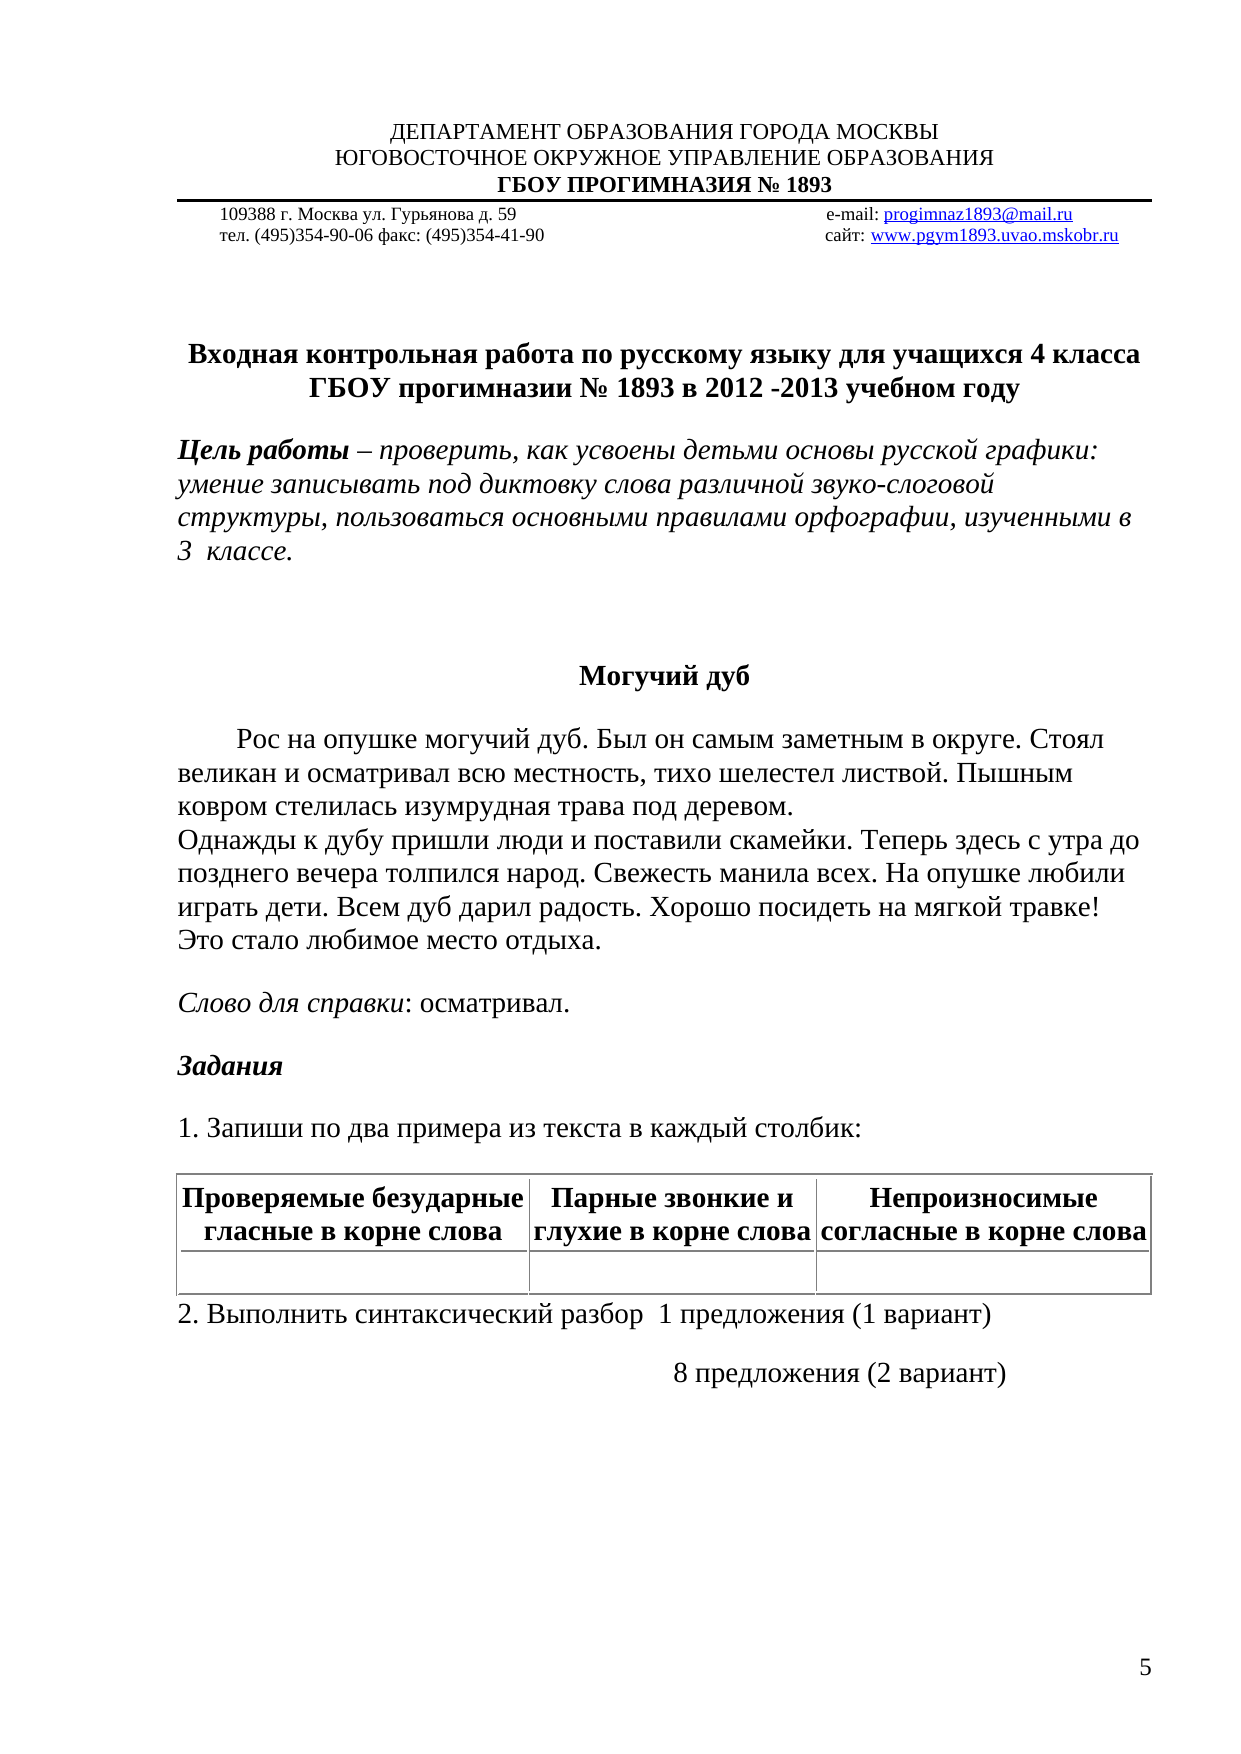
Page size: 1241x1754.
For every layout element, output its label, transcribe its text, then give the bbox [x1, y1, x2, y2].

text Задания [177, 1048, 1152, 1081]
table_cell [816, 1250, 1150, 1293]
table_header Парные звонкие и глухие в корне слова [529, 1177, 816, 1250]
text 2. Выполнить синтаксический разбор 1 предложения (1 вариант) [177, 1296, 1152, 1330]
table_header Непроизносимые согласные в корне слова [816, 1177, 1150, 1250]
text Могучий дуб [177, 658, 1152, 692]
table_cell [529, 1253, 816, 1293]
text 1. Запиши по два примера из текста в каждый столбик: [177, 1111, 1152, 1144]
text Входная контрольная работа по русскому языку для учащихся 4 класса ГБОУ прогимназии № 1893 в 2012 -2013 учебном году [177, 336, 1152, 403]
text ДЕПАРТАМЕНТ ОБРАЗОВАНИЯ ГОРОДА МОСКВЫ [177, 118, 1152, 144]
text Рос на опушке могучий дуб. Был он самым заметным в округе. Стоял великан и осматривал всю местность, тихо шелестел листвой. Пышным ковром стелилась изумрудная трава под деревом. Однажды к дубу пришли люди и поставили скамейки. Теперь здесь с утра до позднего вечера толпился народ. Свежесть манила всех. На опушке любили играть дети. Всем дуб дарил радость. Хорошо посидеть на мягкой травке! Это стало любимое место отдыха. [177, 721, 1152, 956]
text 109388 г. Москва ул. Гурьянова д. 59 e-mail: progimnaz1893@mail.ru [177, 202, 1152, 224]
table_cell [179, 1250, 528, 1293]
table_header Проверяемые безударные гласные в корне слова [179, 1177, 528, 1250]
text тел. (495)354-90-06 факс: (495)354-41-90 сайт: www.pgym1893.uvao.mskobr.ru [177, 224, 1152, 246]
text ЮГОВОСТОЧНОЕ ОКРУЖНОЕ УПРАВЛЕНИЕ ОБРАЗОВАНИЯ [177, 144, 1152, 171]
text 8 предложения (2 вариант) [177, 1356, 1152, 1389]
text Цель работы – проверить, как усвоены детьми основы русской графики: умение записывать под диктовку слова различной звуко-слоговой структуры, пользоваться основными правилами орфографии, изученными в 3 классе. [177, 432, 1152, 567]
text Слово для справки: осматривал. [177, 985, 1152, 1019]
text ГБОУ ПРОГИМНАЗИЯ № 1893 [177, 171, 1152, 199]
